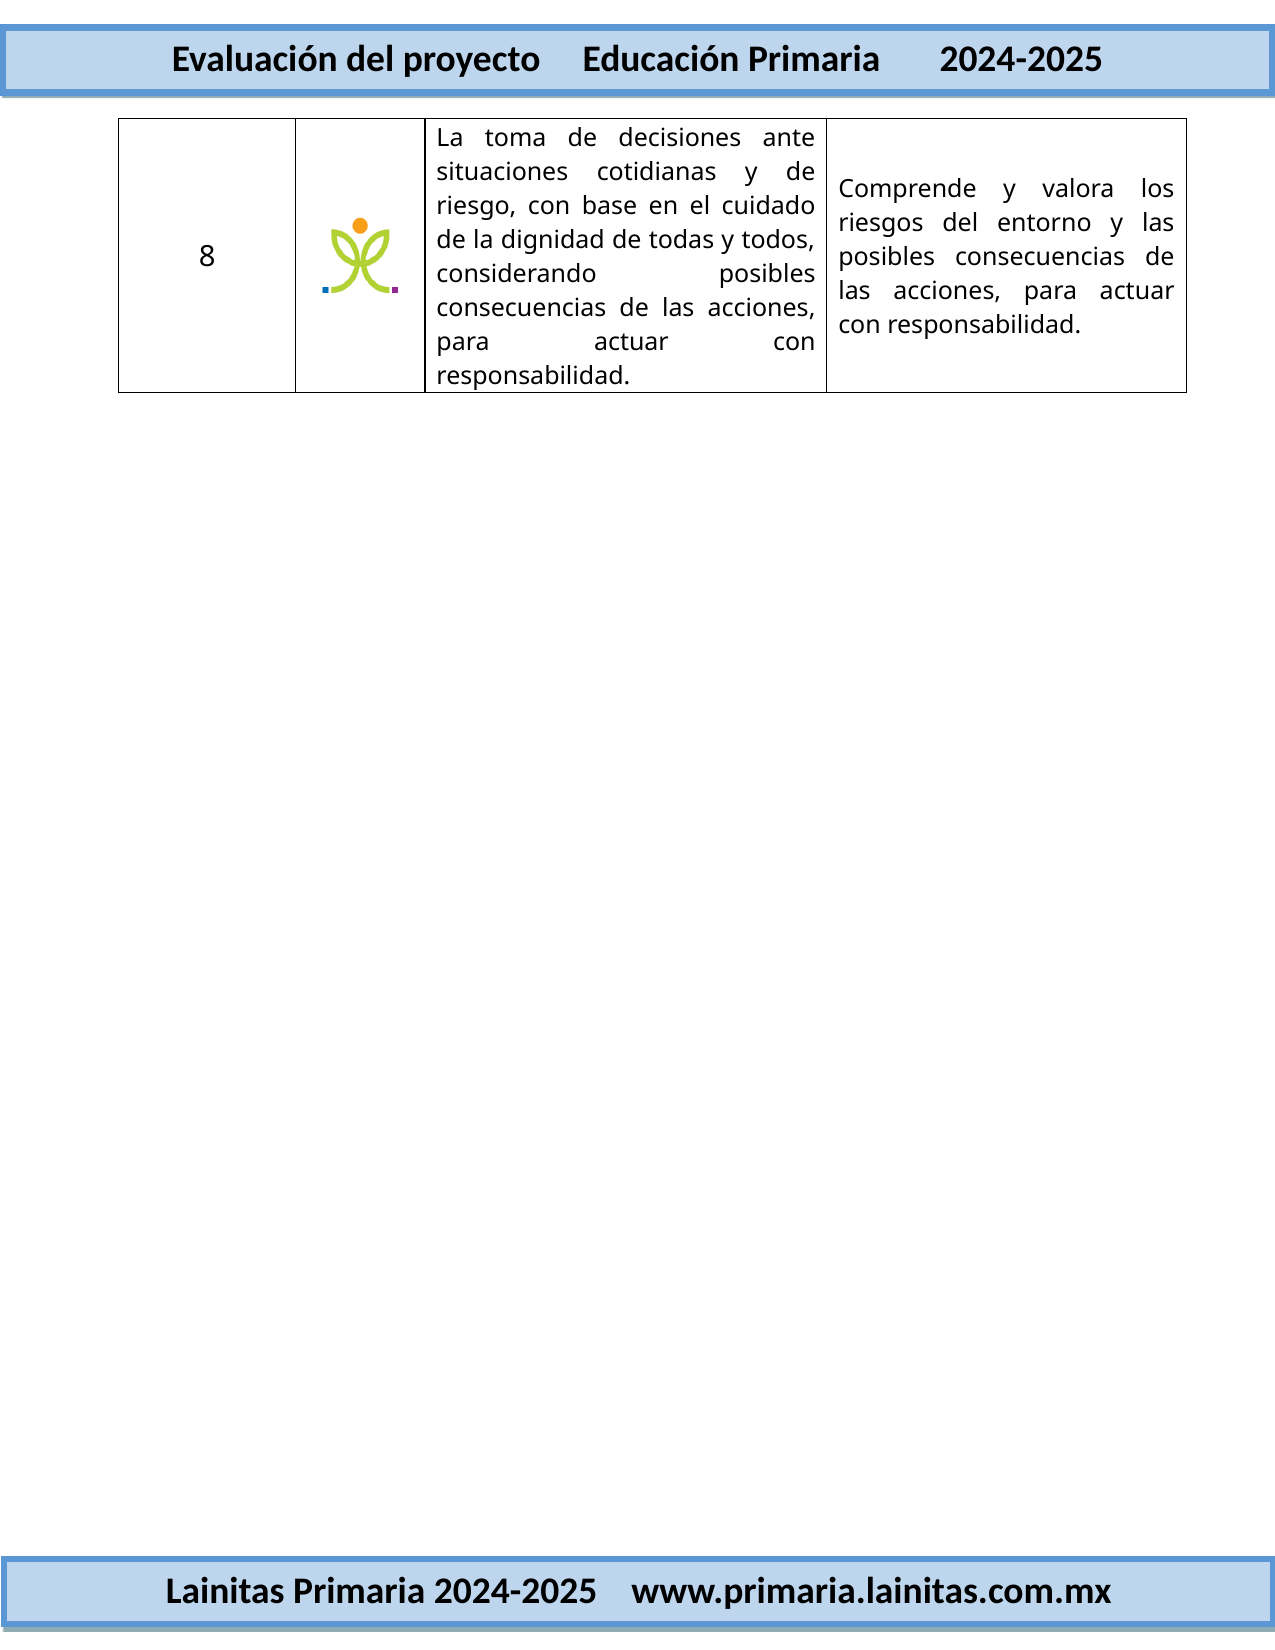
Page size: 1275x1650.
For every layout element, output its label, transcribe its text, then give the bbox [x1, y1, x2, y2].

table_cell Comprende y valora los riesgos del entorno y las posibles consecuencias de las acciones, para actuar con responsabilidad. [827, 119, 1186, 392]
picture [320, 217, 400, 294]
table_cell 8 [119, 119, 295, 392]
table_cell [426, 119, 826, 392]
table_cell [296, 119, 424, 392]
